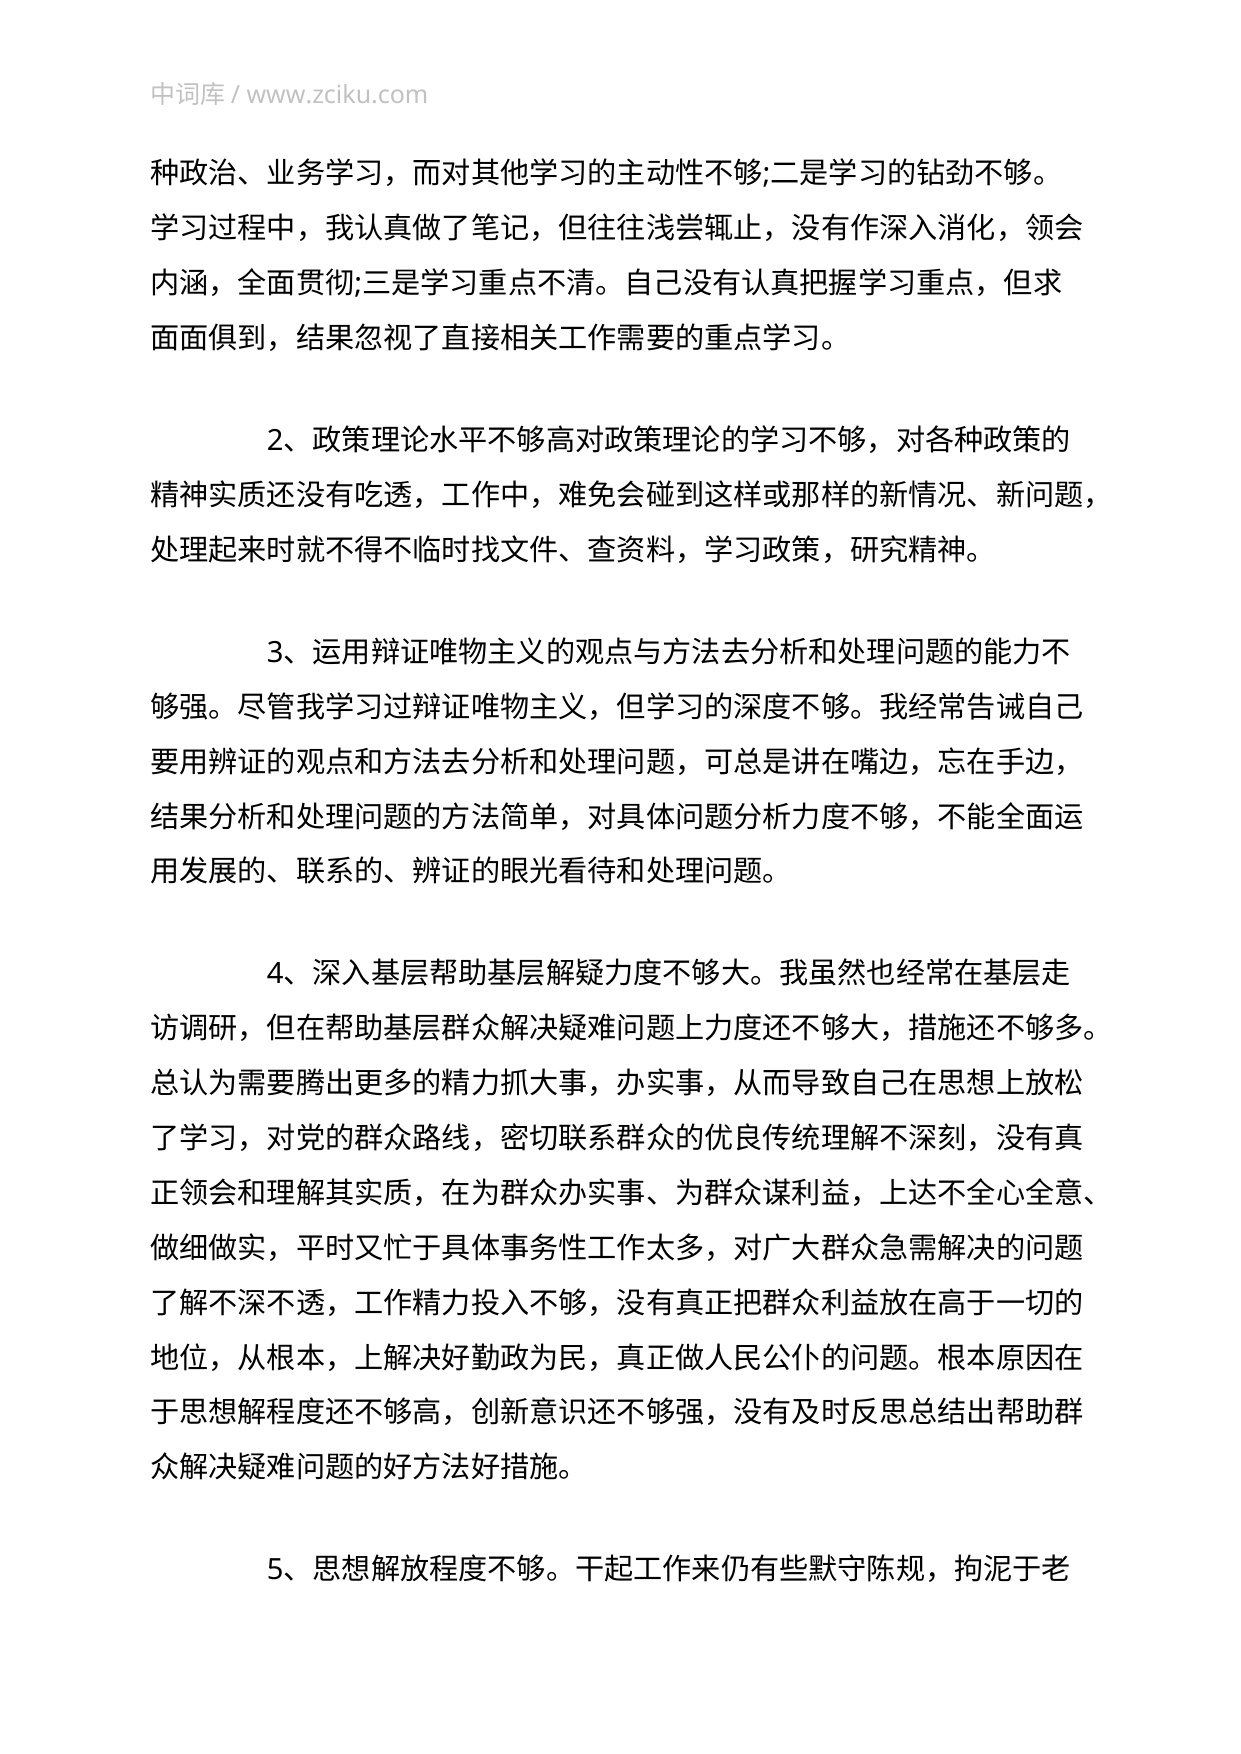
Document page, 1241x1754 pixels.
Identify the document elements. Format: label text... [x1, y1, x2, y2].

text 4、深入基层帮助基层解疑力度不够大。我虽然也经常在基层走访调研，但在帮助基层群众解决疑难问题上力度还不够大，措施还不够多。总认为需要腾出更多的精力抓大事，办实事，从而导致自己在思想上放松了学习，对党的群众路线，密切联系群众的优良传统理解不深刻，没有真正领会和理解其实质，在为群众办实事、为群众谋利益，上达不全心全意、做细做实，平时又忙于具体事务性工作太多，对广大群众急需解决的问题了解不深不透，工作精力投入不够，没有真正把群众利益放在高于一切的地位，从根本，上解决好勤政为民，真正做人民公仆的问题。根本原因在于思想解程度还不够高，创新意识还不够强，没有及时反思总结出帮助群众解决疑难问题的好方法好措施。 [150, 950, 1090, 1486]
text 2、政策理论水平不够高对政策理论的学习不够，对各种政策的精神实质还没有吃透，工作中，难免会碰到这样或那样的新情况、新问题，处理起来时就不得不临时找文件、查资料，学习政策，研究精神。 [150, 417, 1090, 569]
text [150, 1546, 1090, 1588]
text 3、运用辩证唯物主义的观点与方法去分析和处理问题的能力不够强。尽管我学习过辩证唯物主义，但学习的深度不够。我经常告诫自己要用辨证的观点和方法去分析和处理问题，可总是讲在嘴边，忘在手边，结果分析和处理问题的方法简单，对具体问题分析力度不够，不能全面运用发展的、联系的、辨证的眼光看待和处理问题。 [150, 628, 1090, 890]
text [150, 150, 1090, 357]
